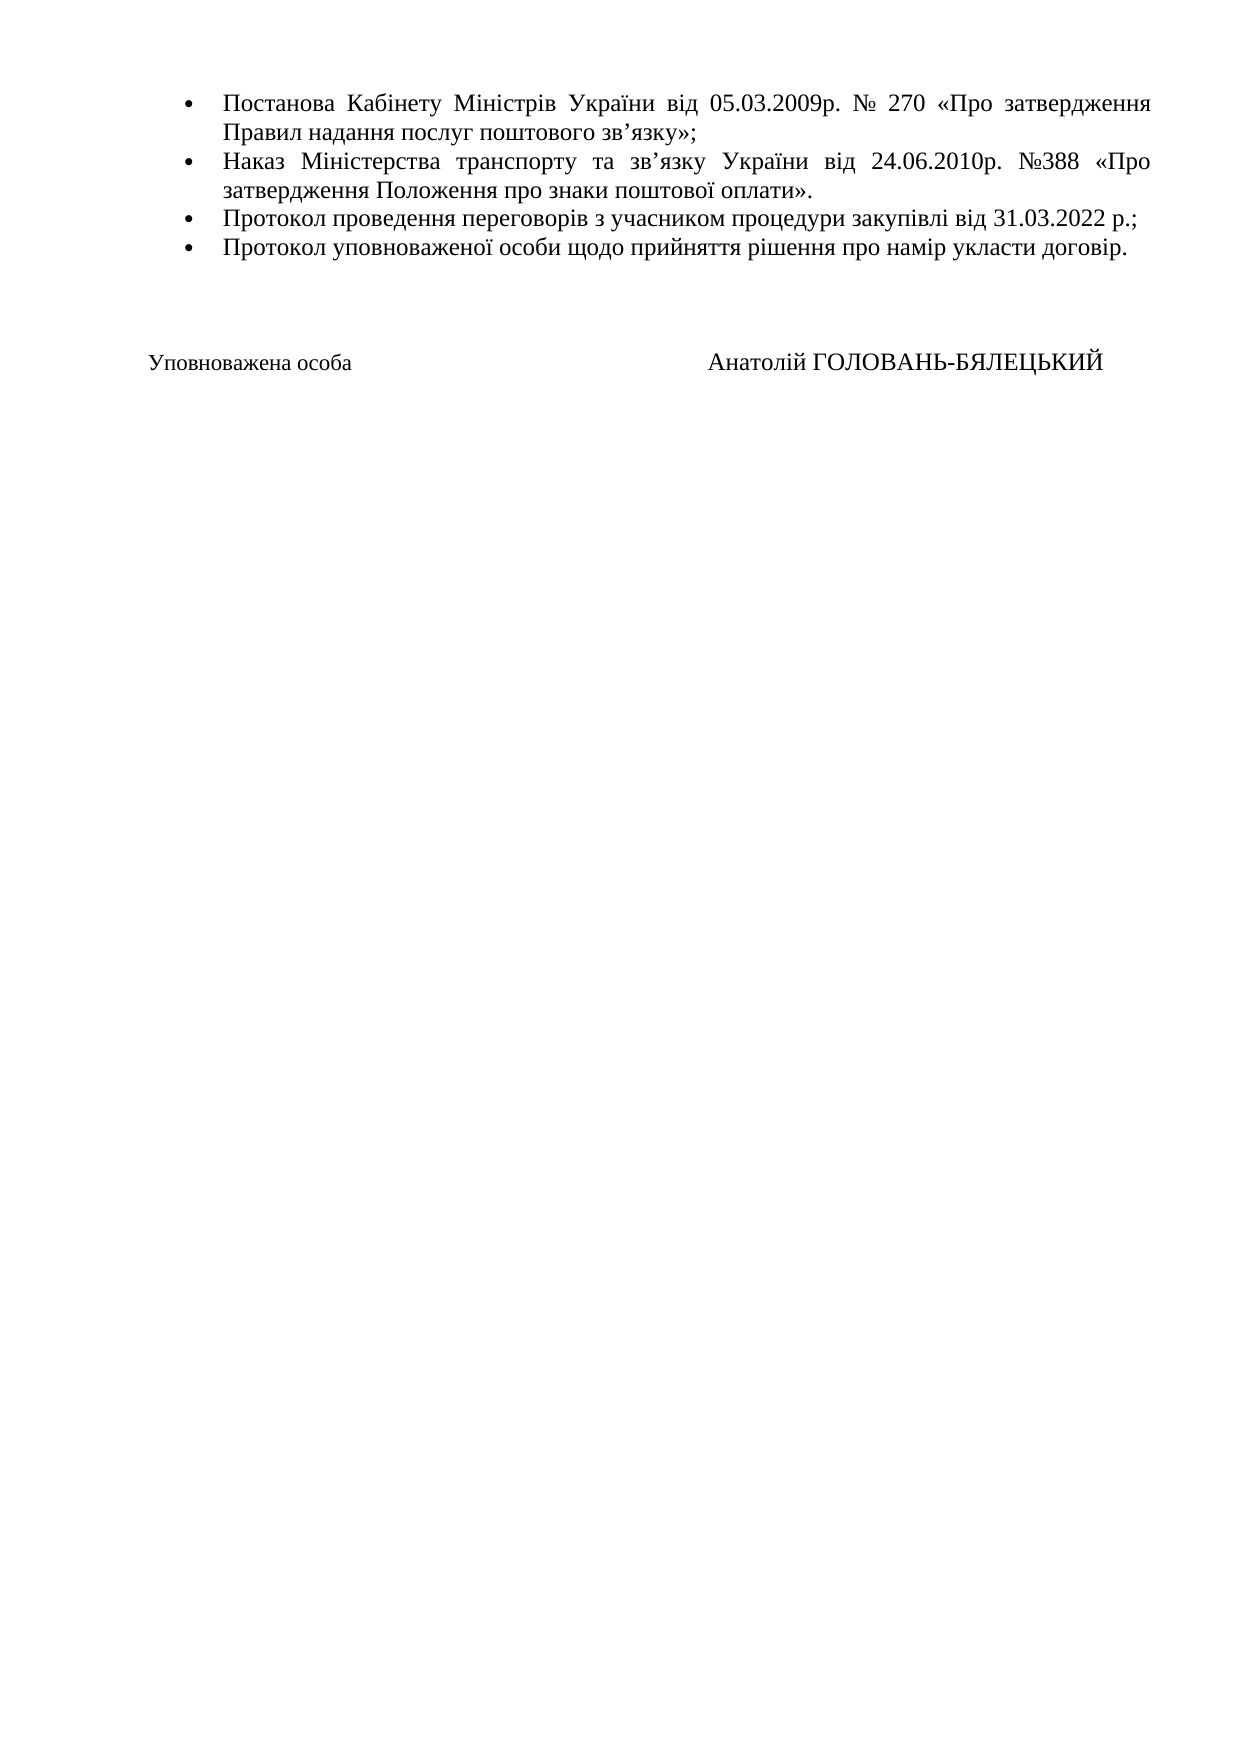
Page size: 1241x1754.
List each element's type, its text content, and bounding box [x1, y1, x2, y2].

text Уповноважена особа Анатолій ГОЛОВАНЬ-БЯЛЕЦЬКИЙ [148, 347, 1152, 376]
list Протокол уповноваженої особи щодо прийняття рішення про намір укласти договір. [185, 232, 1152, 261]
list Наказ Міністерства транспорту та зв’язку України від 24.06.2010р. №388 «Про затвердження Положення про знаки поштової оплати». [185, 146, 1152, 203]
list Постанова Кабінету Міністрів України від 05.03.2009р. № 270 «Про затвердження Правил надання послуг поштового зв’язку»; [185, 88, 1152, 146]
list Протокол проведення переговорів з учасником процедури закупівлі від 31.03.2022 р.; [185, 203, 1152, 232]
